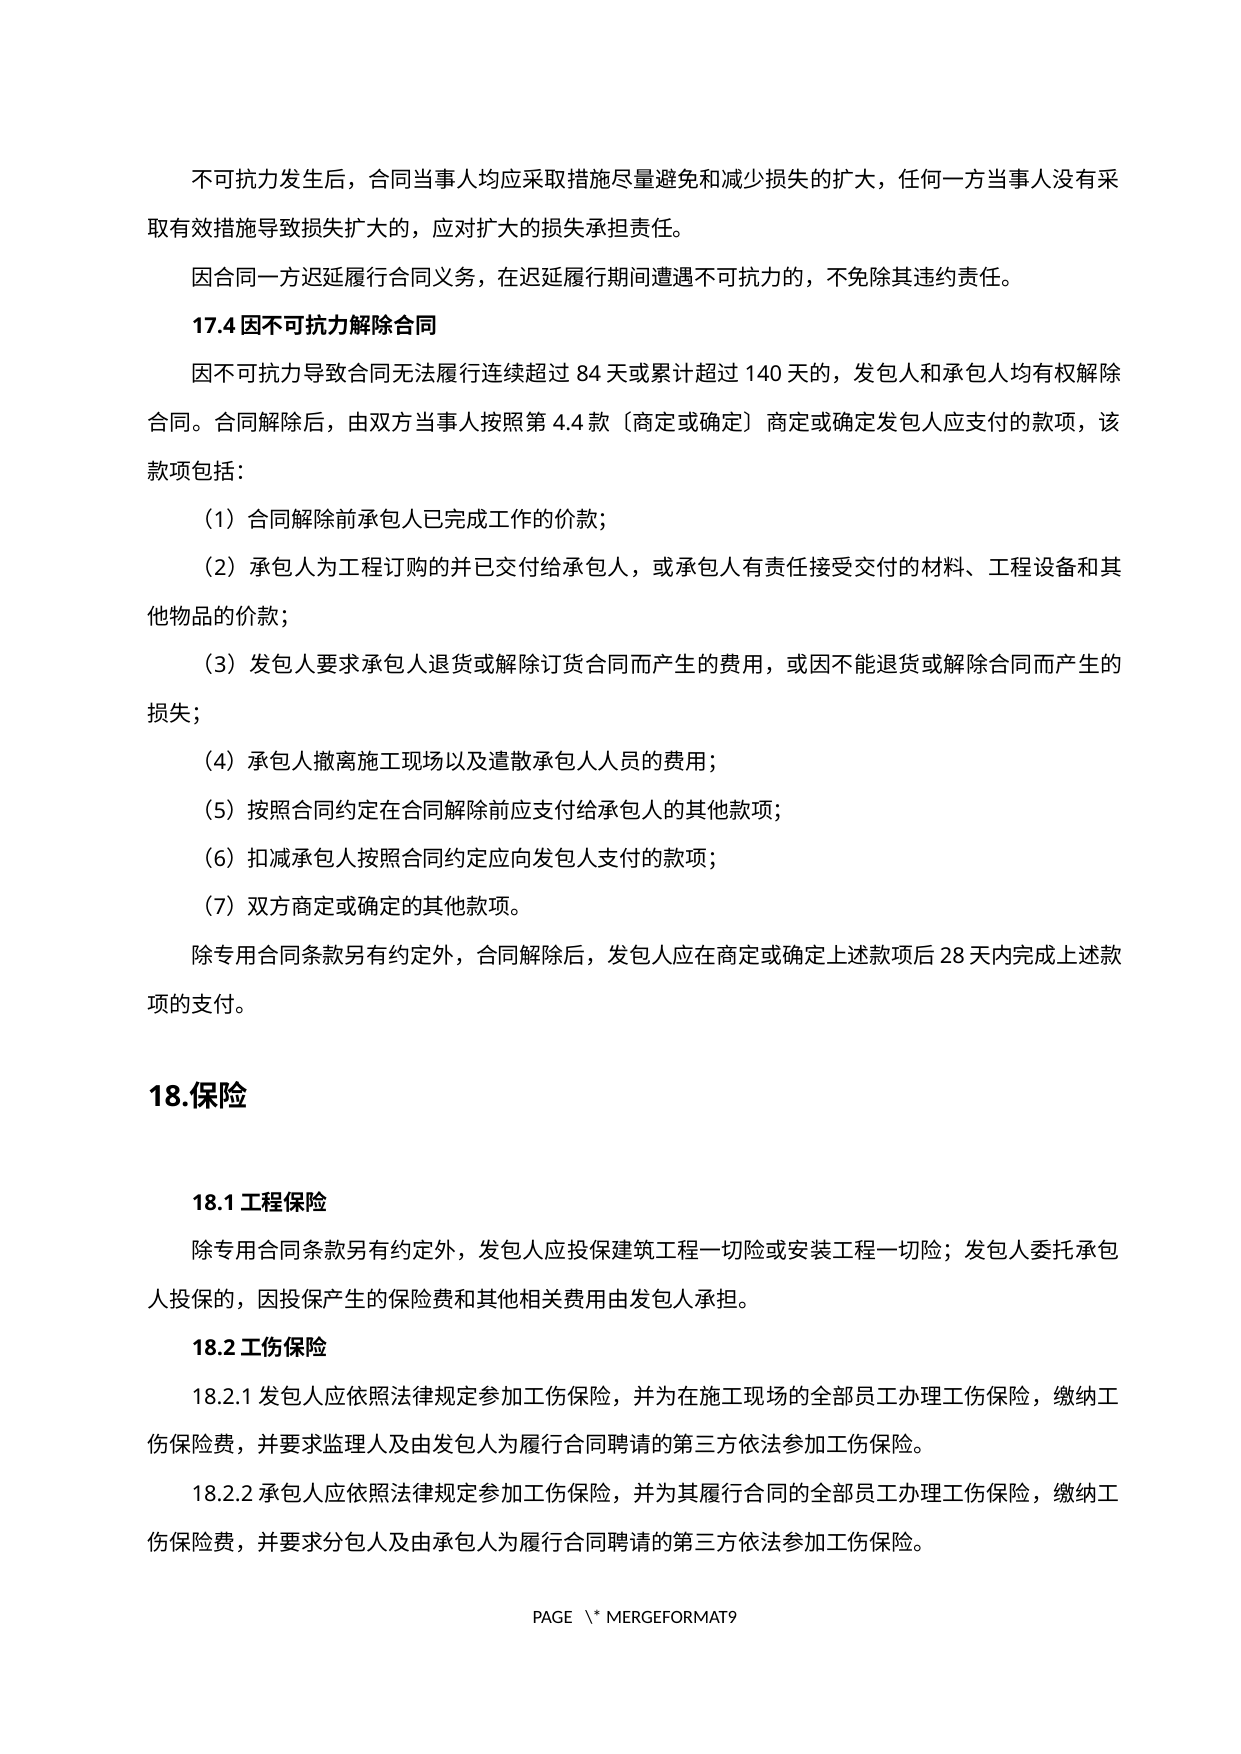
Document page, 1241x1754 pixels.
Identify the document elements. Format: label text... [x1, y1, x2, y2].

text （7）双方商定或确定的其他款项。 [148, 889, 1122, 922]
text （1）合同解除前承包人已完成工作的价款； [148, 502, 1122, 534]
text 除专用合同条款另有约定外，合同解除后，发包人应在商定或确定上述款项后28天内完成上述款项的支付。 [148, 937, 1122, 1019]
subtitle 18.保险 [148, 1062, 1122, 1127]
text 不可抗力发生后，合同当事人均应采取措施尽量避免和减少损失的扩大，任何一方当事人没有采取有效措施导致损失扩大的，应对扩大的损失承担责任。 [148, 162, 1122, 243]
subtitle 18.2工伤保险 [148, 1330, 1122, 1362]
text （2）承包人为工程订购的并已交付给承包人，或承包人有责任接受交付的材料、工程设备和其他物品的价款； [148, 550, 1122, 631]
text 18.2.1发包人应依照法律规定参加工伤保险，并为在施工现场的全部员工办理工伤保险，缴纳工伤保险费，并要求监理人及由发包人为履行合同聘请的第三方依法参加工伤保险。 [148, 1378, 1122, 1459]
text 因合同一方迟延履行合同义务，在迟延履行期间遭遇不可抗力的，不免除其违约责任。 [148, 259, 1122, 292]
subtitle 17.4因不可抗力解除合同 [148, 307, 1122, 340]
text （3）发包人要求承包人退货或解除订货合同而产生的费用，或因不能退货或解除合同而产生的损失； [148, 647, 1122, 728]
text （5）按照合同约定在合同解除前应支付给承包人的其他款项； [148, 792, 1122, 825]
subtitle 18.1工程保险 [148, 1184, 1122, 1217]
text 18.2.2承包人应依照法律规定参加工伤保险，并为其履行合同的全部员工办理工伤保险，缴纳工伤保险费，并要求分包人及由承包人为履行合同聘请的第三方依法参加工伤保险。 [148, 1475, 1122, 1557]
text 除专用合同条款另有约定外，发包人应投保建筑工程一切险或安装工程一切险；发包人委托承包人投保的，因投保产生的保险费和其他相关费用由发包人承担。 [148, 1233, 1122, 1314]
text 因不可抗力导致合同无法履行连续超过84天或累计超过140天的，发包人和承包人均有权解除合同。合同解除后，由双方当事人按照第4.4款〔商定或确定〕商定或确定发包人应支付的款项，该款项包括： [148, 356, 1122, 486]
text （6）扣减承包人按照合同约定应向发包人支付的款项； [148, 841, 1122, 873]
text （4）承包人撤离施工现场以及遣散承包人人员的费用； [148, 744, 1122, 777]
